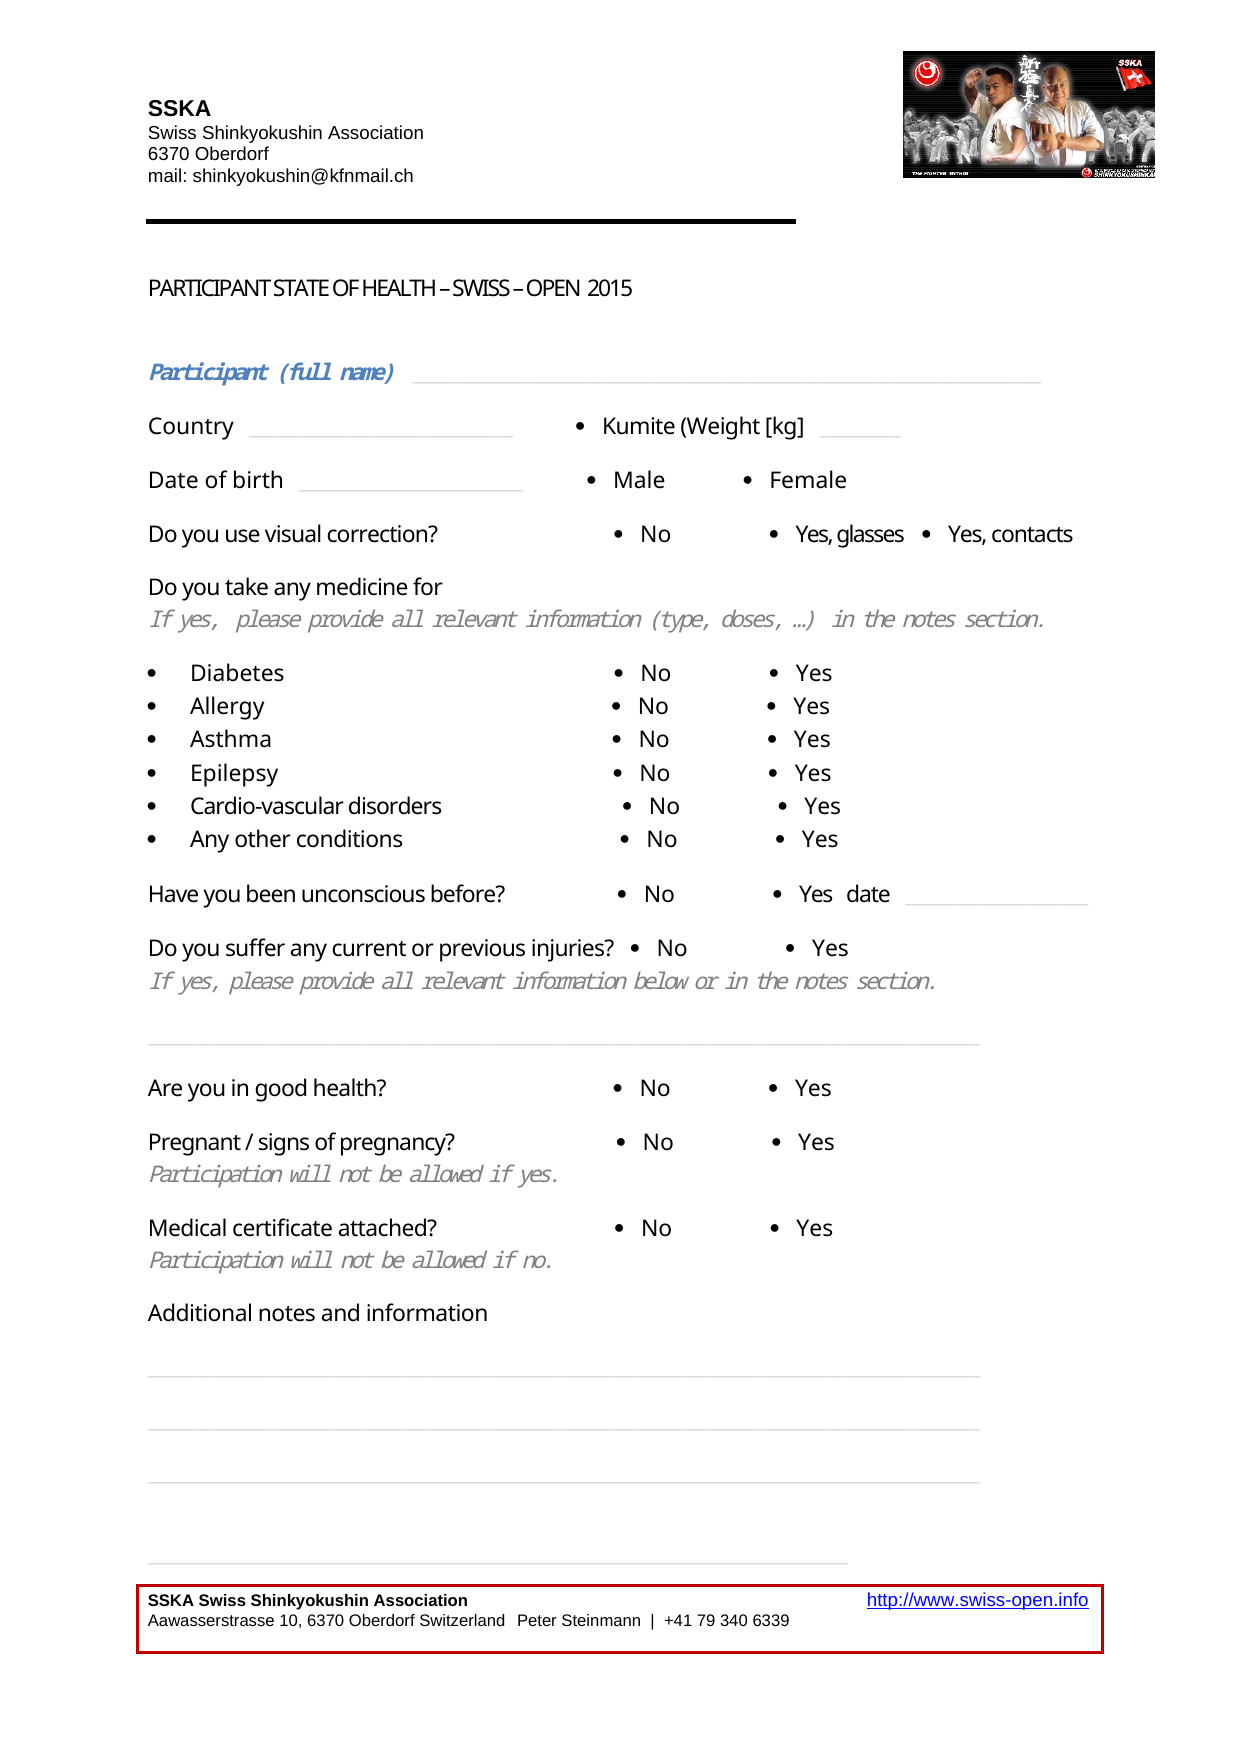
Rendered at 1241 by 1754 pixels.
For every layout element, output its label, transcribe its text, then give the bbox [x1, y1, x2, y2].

text Allergy No Yes [148, 692, 1093, 720]
text __________________________________________________________________________________ [148, 1019, 1093, 1048]
text Any other conditions No Yes [148, 825, 1093, 853]
text Pregnant / signs of pregnancy? No Yes [148, 1128, 1093, 1156]
text If yes, please provide all relevant information (type, doses, …) in the notes section. [148, 606, 1093, 633]
text Epilepsy No Yes [148, 758, 1093, 787]
text Participation will not be allowed if yes. [148, 1160, 1093, 1188]
text Date of birth ______________________ Male Female [148, 466, 1093, 494]
text Asthma No Yes [148, 725, 1093, 753]
text Do you use visual correction? No Yes, glasses Yes, contacts [148, 520, 1093, 548]
text __________________________________________________________________________________ [148, 1352, 1093, 1380]
text Do you suffer any current or previous injuries? No Yes [148, 934, 1093, 962]
text Diabetes No Yes [148, 658, 1093, 687]
picture [901, 51, 1155, 177]
text Cardio-vascular disorders No Yes [148, 792, 1093, 820]
text _____________________________________________________________________ [148, 1539, 1093, 1567]
text Participant (full name) ______________________________________________________________ [148, 358, 1093, 386]
text PARTICIPANT STATE OF HEALTH – SWISS – OPEN 2015 [148, 274, 1093, 302]
text Have you been unconscious before? No Yes date __________________ [148, 880, 1093, 908]
text Participation will not be allowed if no. [148, 1246, 1093, 1274]
text If yes, please provide all relevant information below or in the notes section. [148, 967, 1093, 995]
text __________________________________________________________________________________ [148, 1405, 1093, 1433]
text Do you take any medicine for [148, 573, 1093, 601]
text Country __________________________ Kumite (Weight [kg] ________ [148, 412, 1093, 440]
text __________________________________________________________________________________ [148, 1458, 1093, 1514]
text Additional notes and information [148, 1299, 1093, 1327]
text Are you in good health? No Yes [148, 1073, 1093, 1102]
text Medical certificate attached? No Yes [148, 1214, 1093, 1242]
